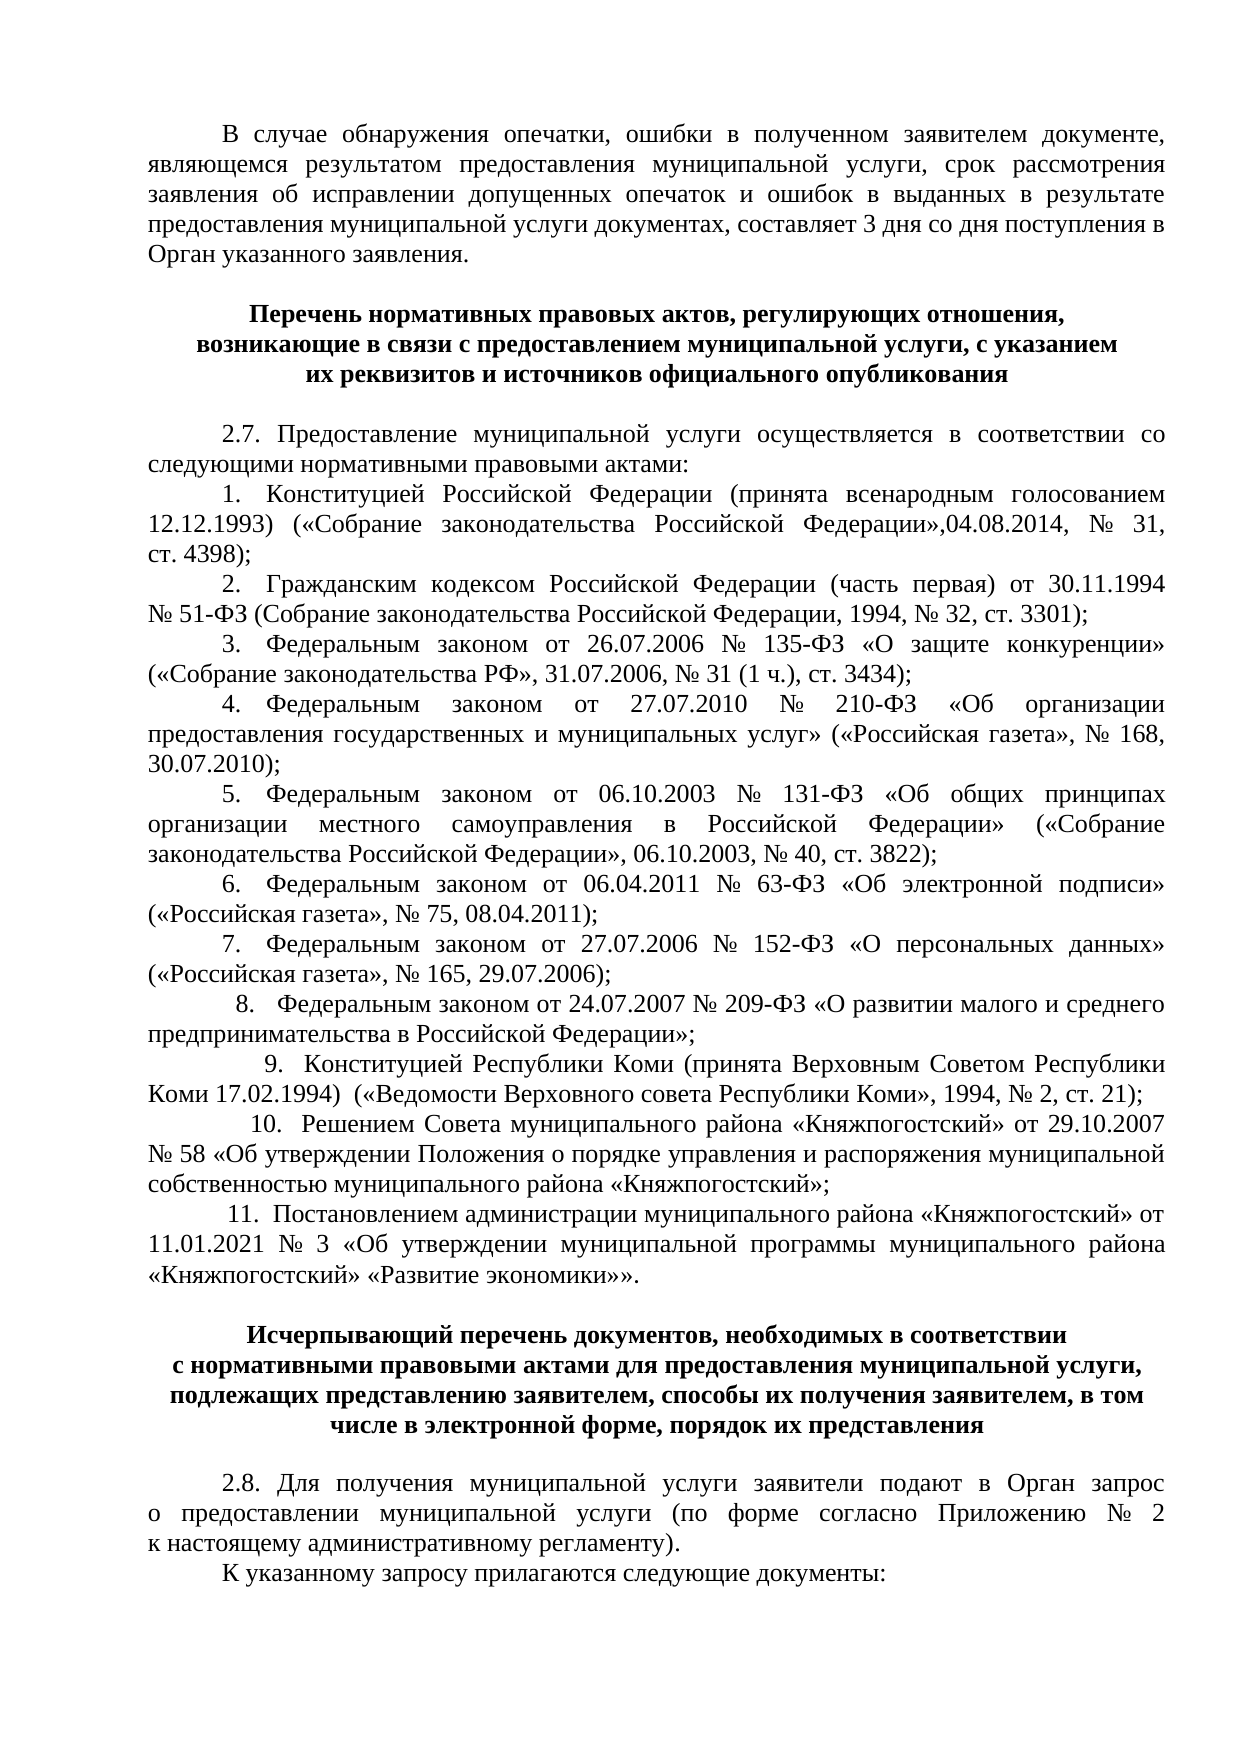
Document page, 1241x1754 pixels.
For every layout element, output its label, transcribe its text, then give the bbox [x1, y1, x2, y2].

text В случае обнаружения опечатки, ошибки в полученном заявителем документе, являющемся результатом предоставления муниципальной услуги, срок рассмотрения заявления об исправлении допущенных опечаток и ошибок в выданных в результате предоставления муниципальной услуги документах, составляет 3 дня со дня поступления в Орган указанного заявления. [148, 118, 1166, 268]
list Федеральным законом от 06.04.2011 № 63-ФЗ «Об электронной подписи» («Российская газета», № 75, 08.04.2011); [148, 868, 1166, 928]
list Конституцией Российской Федерации (принята всенародным голосованием 12.12.1993) («Собрание законодательства Российской Федерации»,04.08.2014, № 31, ст. 4398); [148, 478, 1166, 568]
text Перечень нормативных правовых актов, регулирующих отношения, [148, 298, 1166, 328]
text 2.8. Для получения муниципальной услуги заявители подают в Орган запрос о предоставлении муниципальной услуги (по форме согласно Приложению № 2 к настоящему административному регламенту). [148, 1467, 1166, 1557]
text К указанному запросу прилагаются следующие документы: [148, 1557, 1166, 1587]
text Исчерпывающий перечень документов, необходимых в соответствии с нормативными правовыми актами для предоставления муниципальной услуги, подлежащих представлению заявителем, способы их получения заявителем, в том числе в электронной форме, порядок их представления [148, 1319, 1166, 1439]
text 8. Федеральным законом от 24.07.2007 № 209-ФЗ «О развитии малого и среднего предпринимательства в Российской Федерации»; [148, 988, 1166, 1048]
text 9. Конституцией Республики Коми (принята Верховным Советом Республики Коми 17.02.1994) («Ведомости Верховного совета Республики Коми», 1994, № 2, ст. 21); [148, 1048, 1166, 1108]
list Гражданским кодексом Российской Федерации (часть первая) от 30.11.1994 № 51-ФЗ (Собрание законодательства Российской Федерации, 1994, № 32, ст. 3301); [148, 568, 1166, 628]
list Федеральным законом от 27.07.2006 № 152-ФЗ «О персональных данных» («Российская газета», № 165, 29.07.2006); [148, 928, 1166, 988]
list Федеральным законом от 27.07.2010 № 210-ФЗ «Об организации предоставления государственных и муниципальных услуг» («Российская газета», № 168, 30.07.2010); [148, 688, 1166, 778]
list Федеральным законом от 06.10.2003 № 131-ФЗ «Об общих принципах организации местного самоуправления в Российской Федерации» («Собрание законодательства Российской Федерации», 06.10.2003, № 40, ст. 3822); [148, 778, 1166, 868]
text возникающие в связи с предоставлением муниципальной услуги, с указанием их реквизитов и источников официального опубликования [148, 328, 1166, 388]
text 10. Решением Совета муниципального района «Княжпогостский» от 29.10.2007 № 58 «Об утверждении Положения о порядке управления и распоряжения муниципальной собственностью муниципального района «Княжпогостский»; [148, 1108, 1166, 1198]
text 11. Постановлением администрации муниципального района «Княжпогостский» от 11.01.2021 № 3 «Об утверждении муниципальной программы муниципального района «Княжпогостский» «Развитие экономики»». [148, 1198, 1166, 1290]
text 2.7. Предоставление муниципальной услуги осуществляется в соответствии со следующими нормативными правовыми актами: [148, 418, 1166, 478]
list Федеральным законом от 26.07.2006 № 135-ФЗ «О защите конкуренции» («Собрание законодательства РФ», 31.07.2006, № 31 (1 ч.), ст. 3434); [148, 628, 1166, 688]
